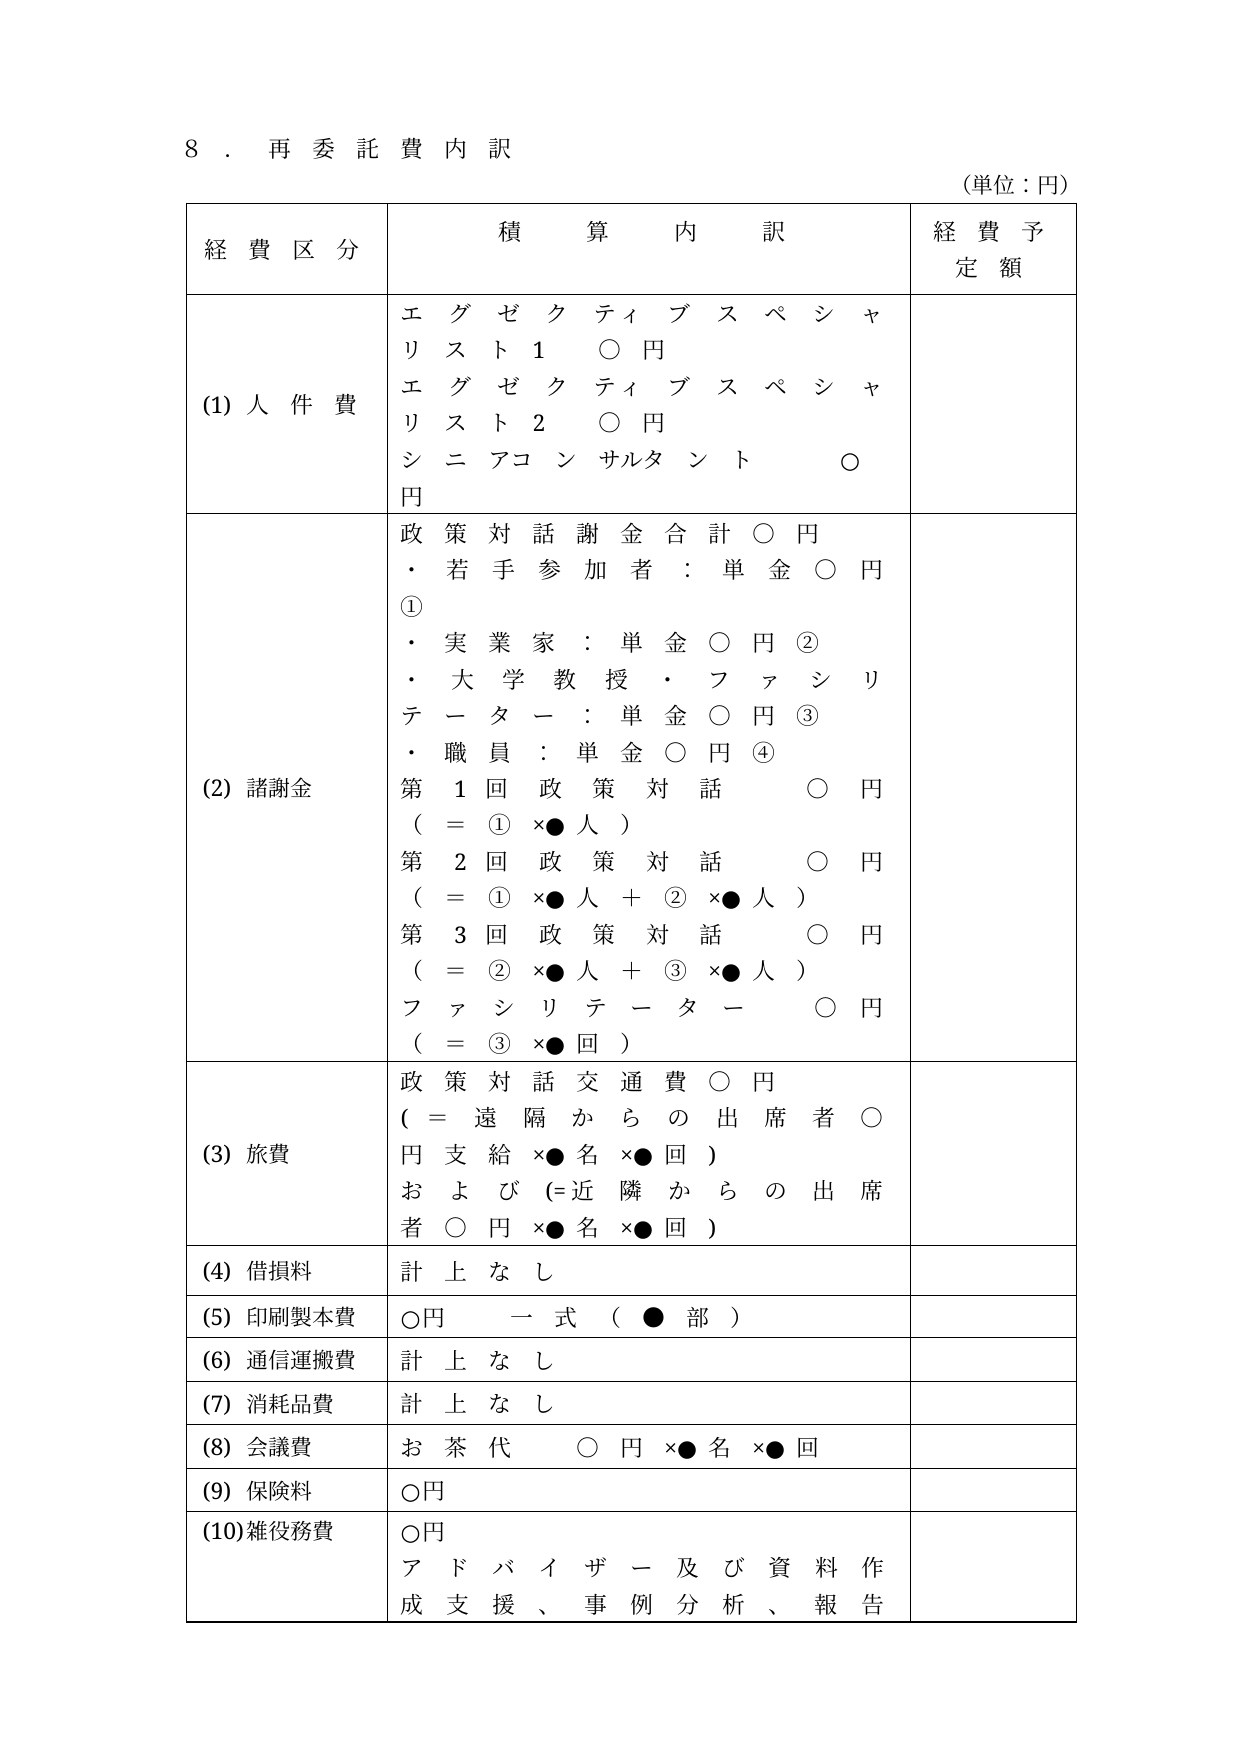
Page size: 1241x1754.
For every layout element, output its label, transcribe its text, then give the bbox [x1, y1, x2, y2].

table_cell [388, 1512, 910, 1621]
table_cell [911, 1512, 1076, 1621]
table_cell (1)人件費 [187, 295, 387, 513]
table_cell エグゼクティブスペシャリスト1 ○円 エグゼクティブスペシャリスト2 ○円 シニアコンサルタント ○円 [388, 295, 910, 513]
table_cell [911, 1338, 1076, 1381]
table_cell (9)保険料 [187, 1469, 387, 1511]
table_cell (3)旅費 [187, 1062, 387, 1244]
table_cell (7)消耗品費 [187, 1382, 387, 1424]
table_cell 計上なし [388, 1382, 910, 1424]
table_cell [911, 1062, 1076, 1244]
table_cell (4)借損料 [187, 1246, 387, 1294]
table_cell 政策対話交通費○円 (＝遠隔からの出席者○円支給×●名×●回) および(=近隣からの出席者○円×●名×●回) [388, 1062, 910, 1244]
table_cell [911, 1246, 1076, 1294]
table_cell [911, 514, 1076, 1061]
table_cell [911, 1425, 1076, 1468]
table_cell 政策対話謝金合計○円 ・若手参加者：単金○円➀ ・実業家：単金○円➁ ・大学教授・ファシリテーター：単金○円➂ ・職員：単金○円➃ 第1回政策対話 ○円（＝➀×●人） 第2回政策対話 ○円（＝➀×●人＋➁×●人） 第3回政策対話 ○円（＝➁×●人＋➂×●人） ファシリテーター ○円（＝➂×●回） [388, 514, 910, 1061]
table_header 経費区分 [187, 204, 387, 293]
table_header 積 算 内 訳 [388, 204, 910, 293]
table_cell 計上なし [388, 1338, 910, 1381]
table_cell [911, 1296, 1076, 1337]
table_cell (6)通信運搬費 [187, 1338, 387, 1381]
table_cell 計上なし [388, 1246, 910, 1294]
table_cell [911, 1469, 1076, 1511]
table_cell ○円 一式（●部） [388, 1296, 910, 1337]
table_cell [911, 295, 1076, 513]
table_cell [911, 1382, 1076, 1424]
table_header 経費予定額 [911, 204, 1076, 293]
table_cell (10)雑役務費 [187, 1512, 387, 1621]
text （単位：円） [137, 166, 1104, 202]
table_cell (5)印刷製本費 [187, 1296, 387, 1337]
text ８．再委託費内訳 [137, 129, 1104, 166]
table_cell (8)会議費 [187, 1425, 387, 1468]
table_cell お茶代 ○円×●名×●回 [388, 1425, 910, 1468]
table_cell (2)諸謝金 [187, 514, 387, 1061]
table_cell ○円 [388, 1469, 910, 1511]
